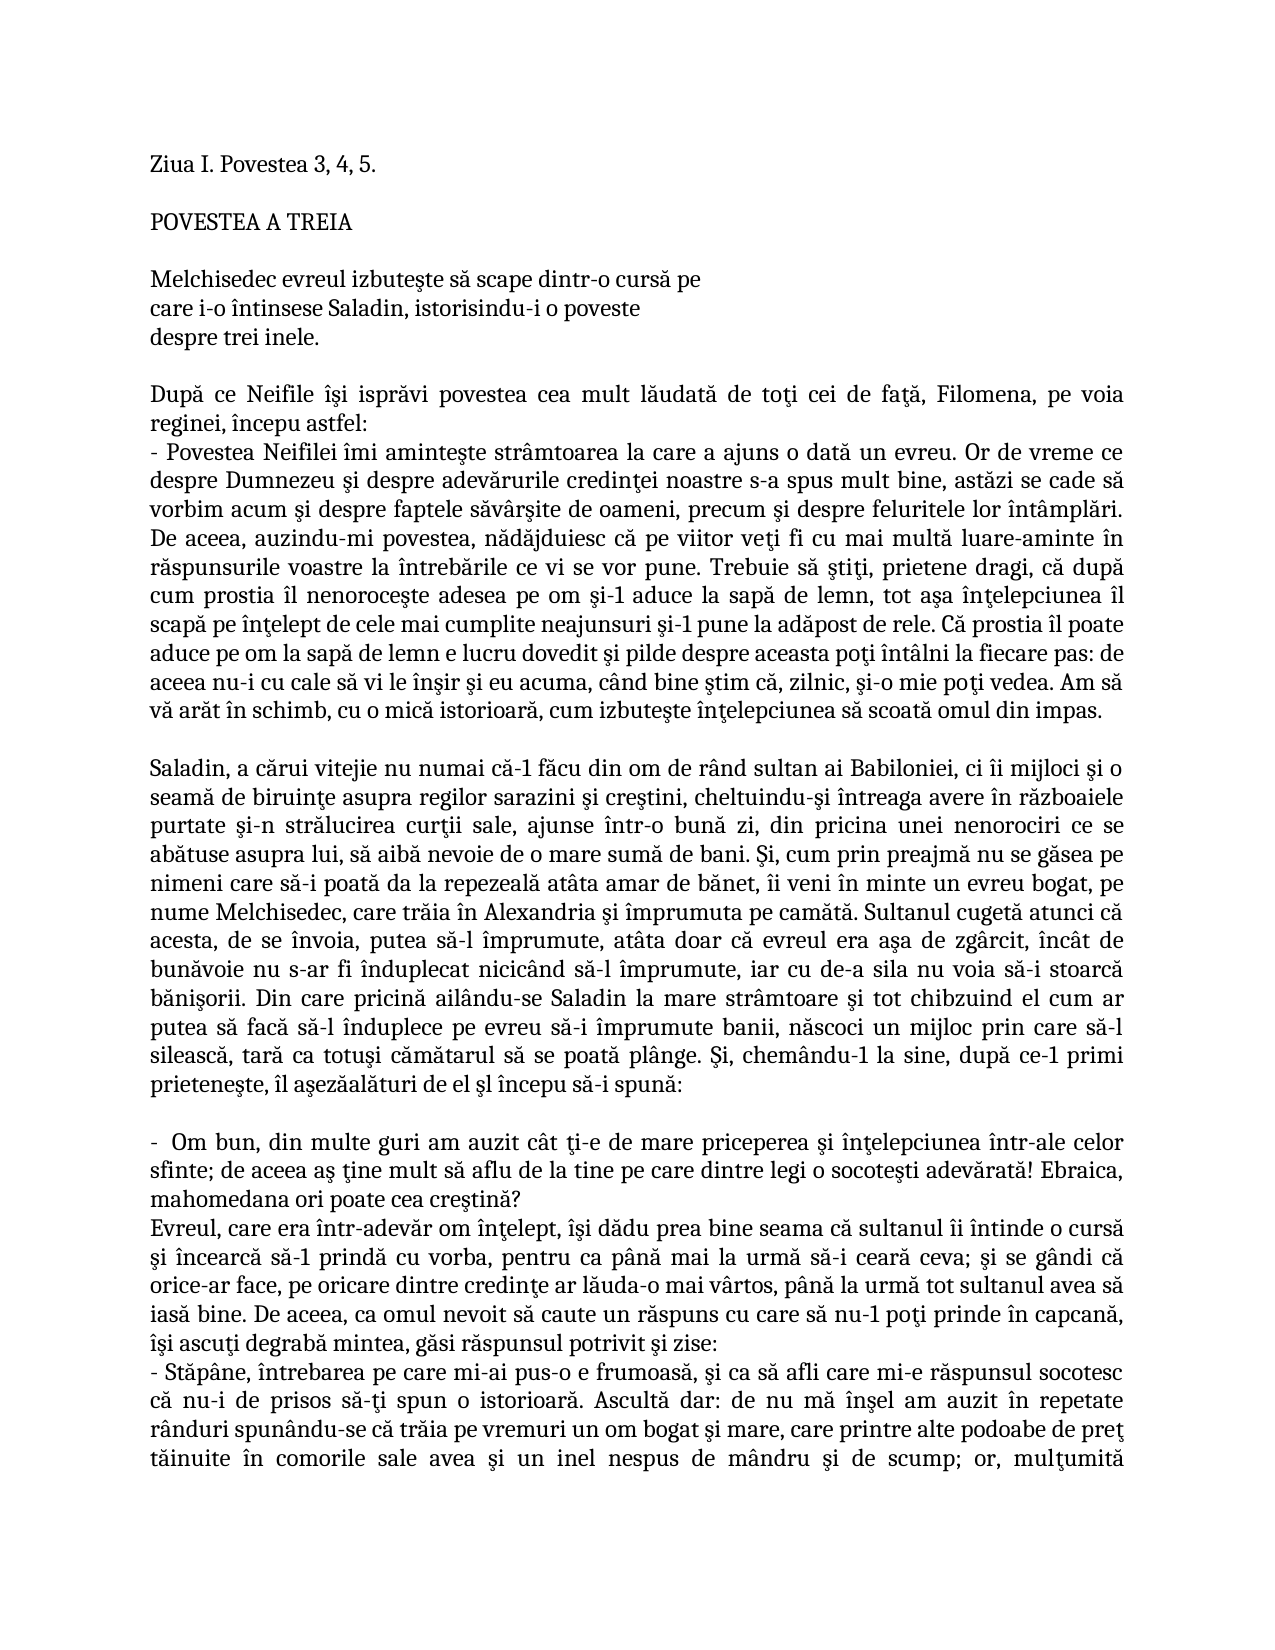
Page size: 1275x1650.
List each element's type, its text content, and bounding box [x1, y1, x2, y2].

text Saladin, a cărui vitejie nu numai că-1 făcu din om de rând sultan ai Babiloniei, ci îi mijloci şi o seamă de biruinţe asupra regilor sarazini şi creştini, cheltuindu-şi întreaga avere în războaiele purtate şi-n strălucirea curţii sale, ajunse într-o bună zi, din pricina unei nenorociri ce se abătuse asupra lui, să aibă nevoie de o mare sumă de bani. Şi, cum prin preajmă nu se găsea pe nimeni care să-i poată da la repezeală atâta amar de bănet, îi veni în minte un evreu bogat, pe nume Melchisedec, care trăia în Alexandria şi împrumuta pe camătă. Sultanul cugetă atunci că acesta, de se învoia, putea să-l împrumute, atâta doar că evreul era aşa de zgârcit, încât de bunăvoie nu s-ar fi înduplecat nicicând să-l împrumute, iar cu de-a sila nu voia să-i stoarcă bănişorii. Din care pricină ailându-se Saladin la mare strâmtoare şi tot chibzuind el cum ar putea să facă să-l înduplece pe evreu să-i împrumute banii, născoci un mijloc prin care să-l silească, tară ca totuşi cămătarul să se poată plânge. Şi, chemându-1 la sine, după ce-1 primi prieteneşte, îl aşezăalături de el şl începu să-i spună: [150, 754, 1125, 1099]
text - Povestea Neifilei îmi aminteşte strâmtoarea la care a ajuns o dată un evreu. Or de vreme ce despre Dumnezeu şi despre adevărurile credinţei noastre s-a spus mult bine, astăzi se cade să vorbim acum şi despre faptele săvârşite de oameni, precum şi despre feluritele lor întâmplări. De aceea, auzindu-mi povestea, nădăjduiesc că pe viitor veţi fi cu mai multă luare-aminte în răspunsurile voastre la întrebările ce vi se vor pune. Trebuie să ştiţi, prietene dragi, că după cum prostia îl nenoroceşte adesea pe om şi-1 aduce la sapă de lemn, tot aşa înţelepciunea îl scapă pe înţelept de cele mai cumplite neajunsuri şi-1 pune la adăpost de rele. Că prostia îl poate aduce pe om la sapă de lemn e lucru dovedit şi pilde despre aceasta poţi întâlni la fiecare pas: de aceea nu-i cu cale să vi le înşir şi eu acuma, când bine ştim că, zilnic, şi-o mie poţi vedea. Am să vă arăt în schimb, cu o mică istorioară, cum izbuteşte înţelepciunea să scoată omul din impas. [150, 437, 1125, 725]
text care i-o întinsese Saladin, istorisindu-i o poveste [150, 294, 1125, 322]
text despre trei inele. [150, 322, 1125, 351]
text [150, 1357, 1125, 1472]
text POVESTEA A TREIA [150, 207, 1125, 236]
text Evreul, care era într-adevăr om înţelept, îşi dădu prea bine seama că sultanul îi întinde o cursă şi încearcă să-1 prindă cu vorba, pentru ca până mai la urmă să-i ceară ceva; şi se gândi că orice-ar face, pe oricare dintre credinţe ar lăuda-o mai vârtos, până la urmă tot sultanul avea să iasă bine. De aceea, ca omul nevoit să caute un răspuns cu care să nu-1 poţi prinde în capcană, îşi ascuţi degrabă mintea, găsi răspunsul potrivit şi zise: [150, 1214, 1125, 1357]
text - Om bun, din multe guri am auzit cât ţi-e de mare priceperea şi înţelepciunea într-ale celor sfinte; de aceea aş ţine mult să aflu de la tine pe care dintre legi o socoteşti adevărată! Ebraica, mahomedana ori poate cea creştină? [150, 1127, 1125, 1214]
text Ziua I. Povestea 3, 4, 5. [150, 150, 1125, 179]
text După ce Neifile îşi isprăvi povestea cea mult lăudată de toţi cei de faţă, Filomena, pe voia reginei, începu astfel: [150, 380, 1125, 437]
text Melchisedec evreul izbuteşte să scape dintr-o cursă pe [150, 265, 1125, 294]
